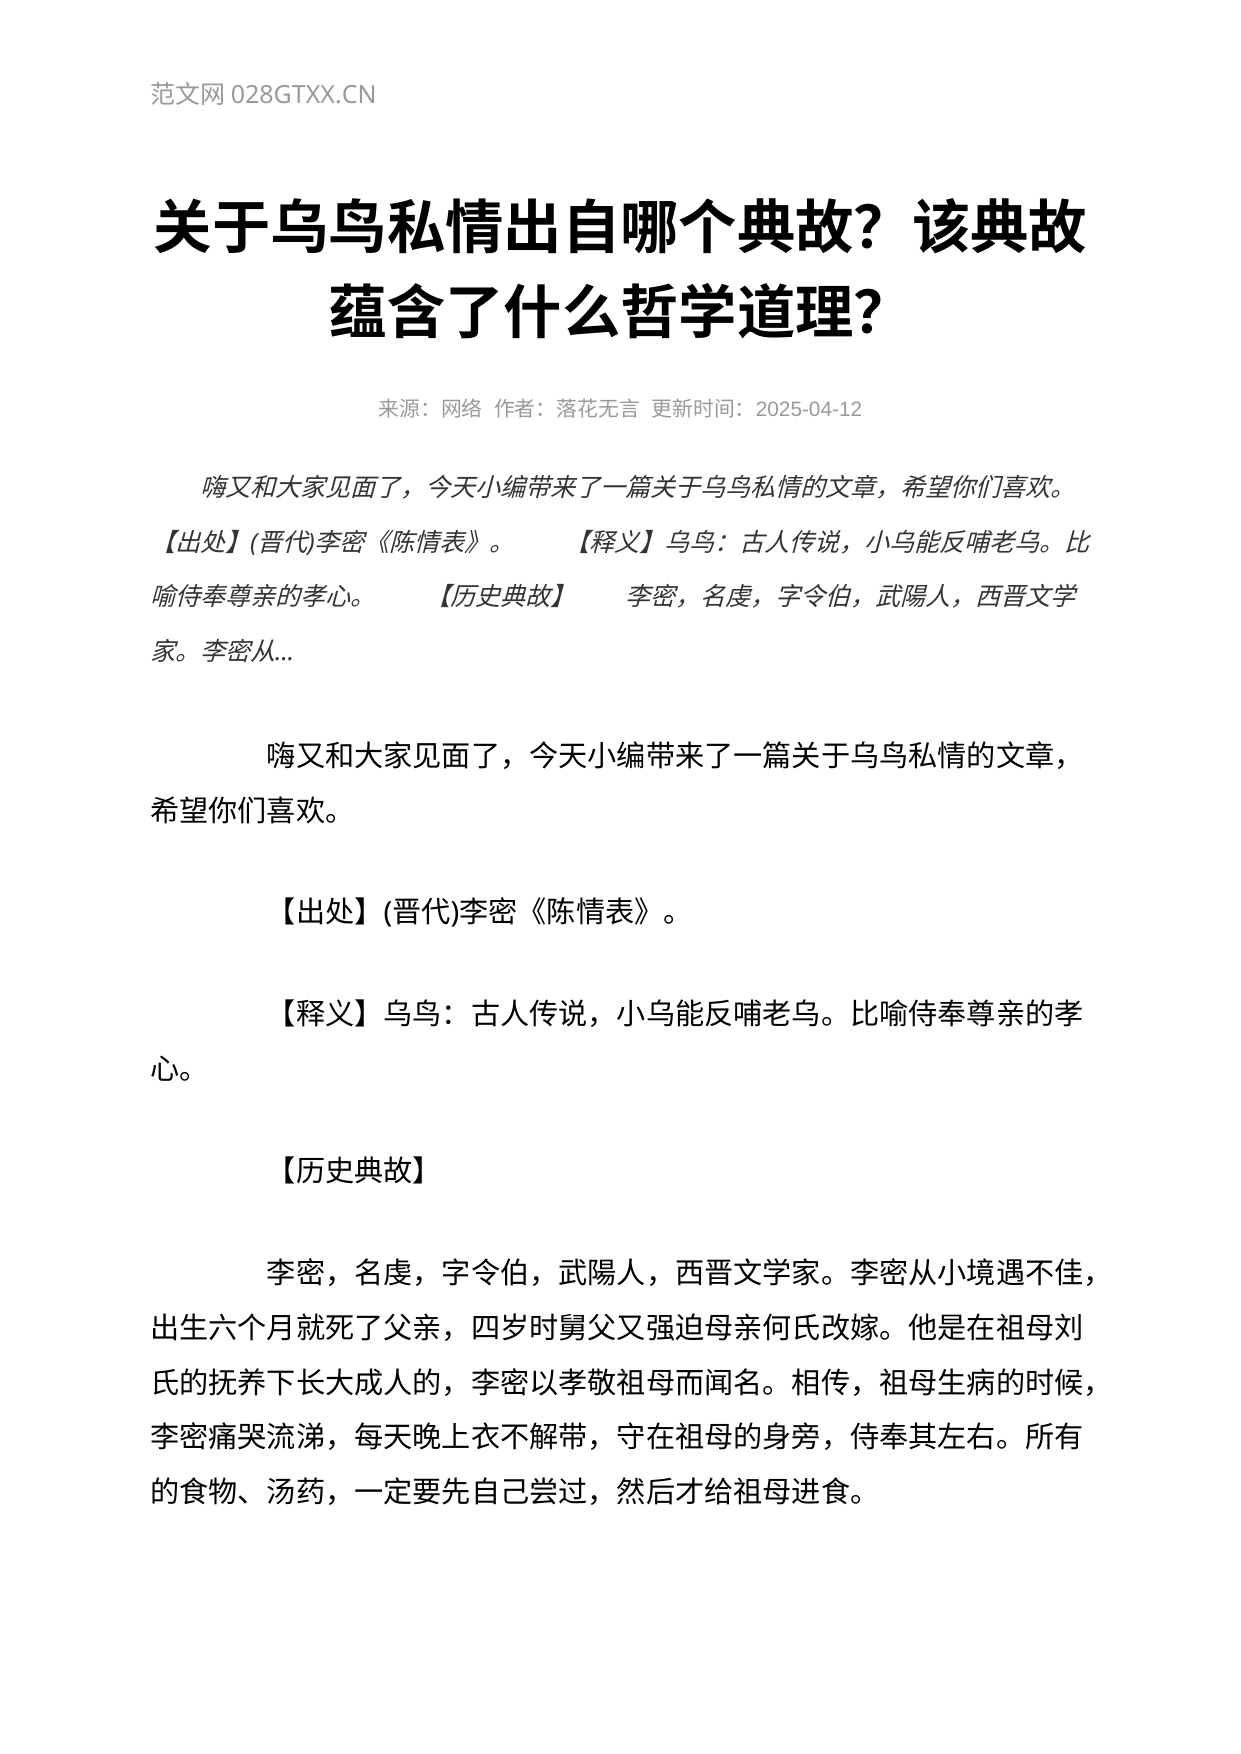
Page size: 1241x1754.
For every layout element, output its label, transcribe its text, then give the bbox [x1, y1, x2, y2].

text 李密，名虔，字令伯，武陽人，西晋文学家。李密从小境遇不佳，出生六个月就死了父亲，四岁时舅父又强迫母亲何氏改嫁。他是在祖母刘氏的抚养下长大成人的，李密以孝敬祖母而闻名。相传，祖母生病的时候，李密痛哭流涕，每天晚上衣不解带，守在祖母的身旁，侍奉其左右。所有的食物、汤药，一定要先自己尝过，然后才给祖母进食。 [150, 1249, 1090, 1511]
text 【释义】乌鸟：古人传说，小乌能反哺老乌。比喻侍奉尊亲的孝心。 [150, 991, 1090, 1088]
text 【历史典故】 [150, 1148, 1090, 1190]
subtitle 关于乌鸟私情出自哪个典故？该典故蕴含了什么哲学道理？ [150, 181, 1090, 350]
text 嗨又和大家见面了，今天小编带来了一篇关于乌鸟私情的文章，希望你们喜欢。 [150, 732, 1090, 829]
text 来源：网络 作者：落花无言 更新时间：2025-04-12 [150, 397, 1090, 421]
text 【出处】(晋代)李密《陈情表》。 [150, 889, 1090, 931]
text 嗨又和大家见面了，今天小编带来了一篇关于乌鸟私情的文章，希望你们喜欢。 【出处】(晋代)李密《陈情表》。 【释义】乌鸟：古人传说，小乌能反哺老乌。比喻侍奉尊亲的孝心。 【历史典故】 李密，名虔，字令伯，武陽人，西晋文学家。李密从... [150, 468, 1090, 667]
